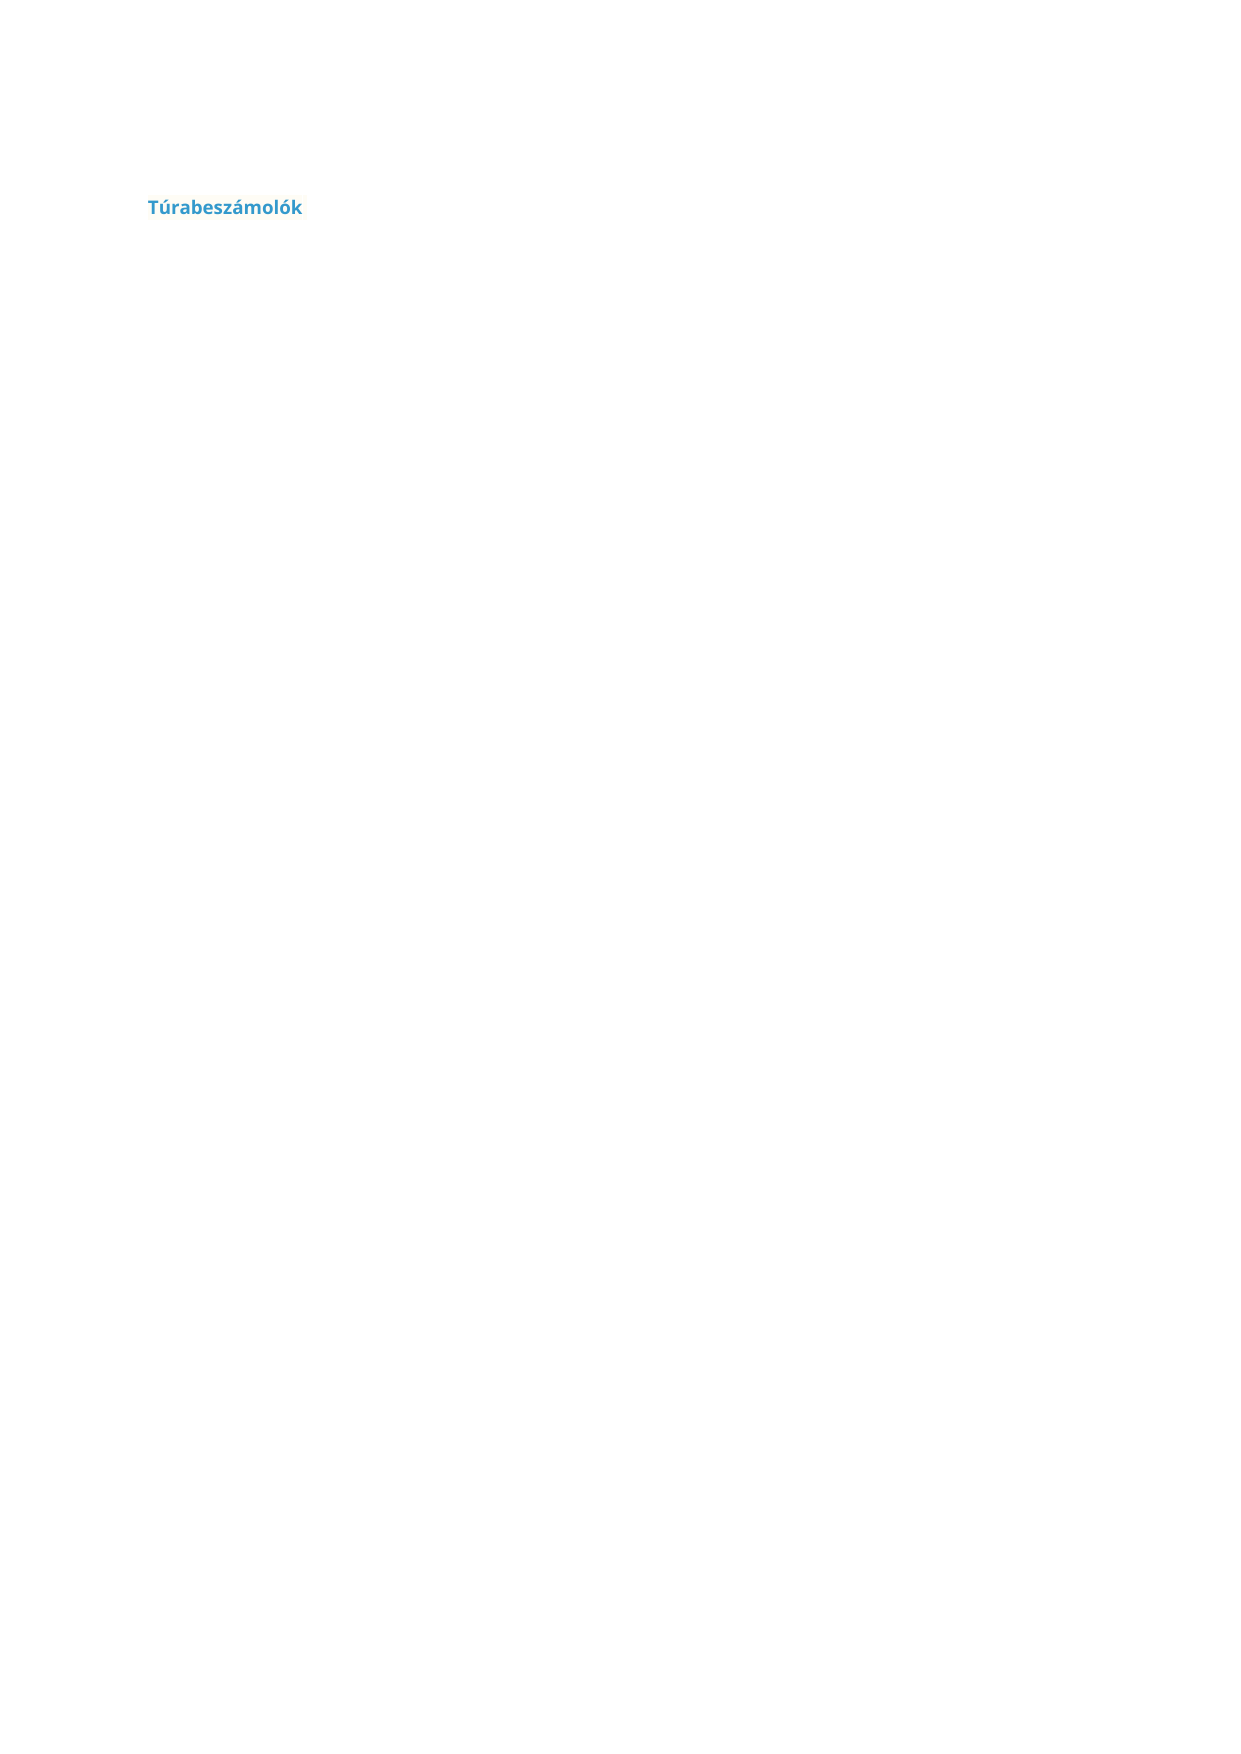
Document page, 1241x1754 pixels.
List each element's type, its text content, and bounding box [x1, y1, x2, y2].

text Túrabeszámolók [148, 194, 1093, 220]
